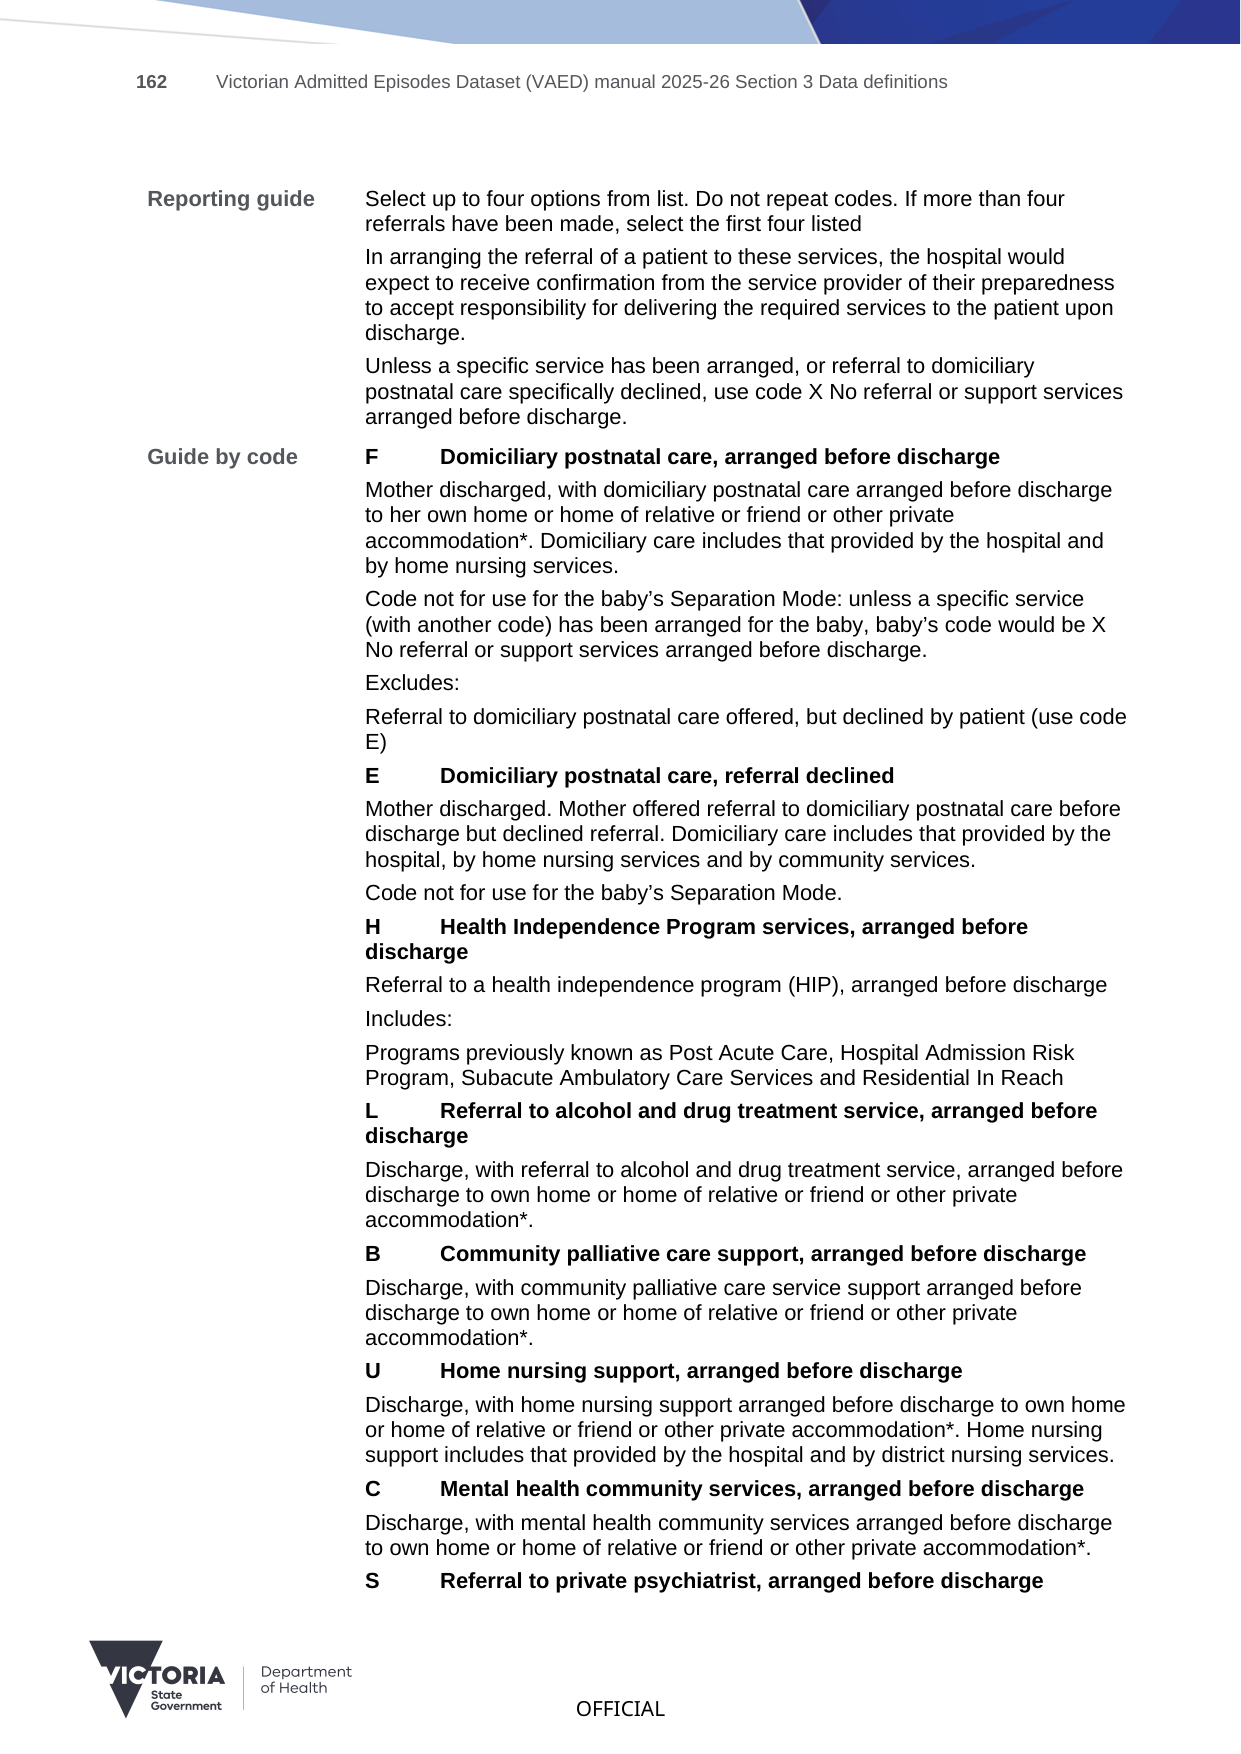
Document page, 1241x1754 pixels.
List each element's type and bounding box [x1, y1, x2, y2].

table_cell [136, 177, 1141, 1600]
picture [0, 1595, 1241, 1754]
picture [0, 0, 1241, 44]
